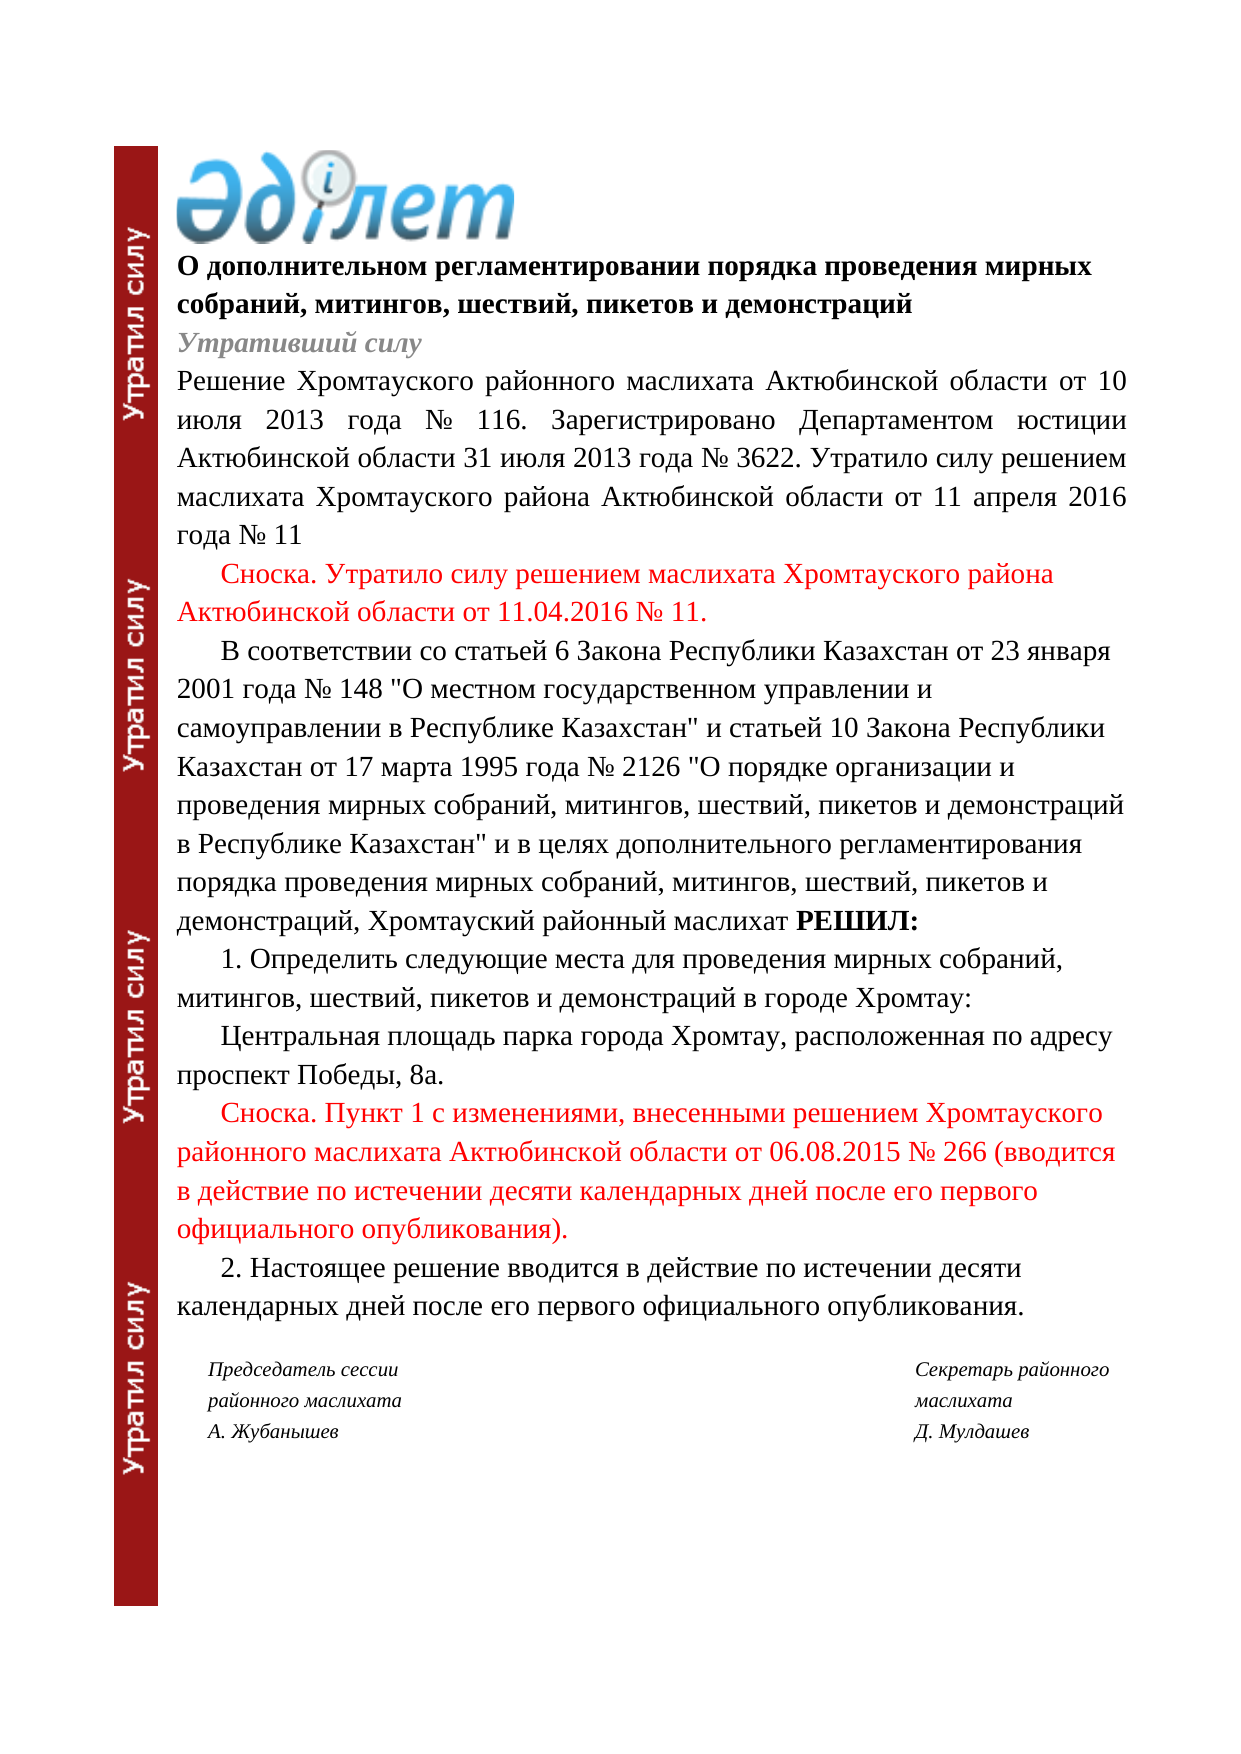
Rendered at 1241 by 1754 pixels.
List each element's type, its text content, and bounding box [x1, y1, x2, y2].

table_cell районного маслихата [101, 1387, 913, 1418]
text Утративший силу [112, 325, 1128, 358]
table_cell маслихата [913, 1387, 1240, 1418]
picture [114, 1449, 158, 1606]
text О дополнительном регламентировании порядка проведения мирных собраний, митингов, шествий, пикетов и демонстраций [112, 248, 1128, 320]
table_header Секретарь районного [913, 1356, 1240, 1387]
text Сноска. Утратило силу решением маслихата Хромтауского района Актюбинской области от 11.04.2016 № 11. В соответствии со статьей 6 Закона Республики Казахстан от 23 января 2001 года № 148 "О местном государственном управлении и самоуправлении в Республике Казахстан" и статьей 10 Закона Республики Казахстан от 17 марта 1995 года № 2126 "О порядке организации и проведения мирных собраний, митингов, шествий, пикетов и демонстраций в Республике Казахстан" и в целях дополнительного регламентирования порядка проведения мирных собраний, митингов, шествий, пикетов и демонстраций, Хромтауский районный маслихат РЕШИЛ: 1. Определить следующие места для проведения мирных собраний, митингов, шествий, пикетов и демонстраций в городе Хромтау: Центральная площадь парка города Хромтау, расположенная по адресу проспект Победы, 8а. Сноска. Пункт 1 с изменениями, внесенными решением Хромтауского районного маслихата Актюбинской области от 06.08.2015 № 266 (вводится в действие по истечении десяти календарных дней после его первого официального опубликования). 2. Настоящее решение вводится в действие по истечении десяти календарных дней после его первого официального опубликования. [112, 556, 1128, 1352]
table_cell Д. Мулдашев [913, 1418, 1240, 1449]
picture [114, 358, 158, 363]
picture [114, 551, 158, 556]
table_cell А. Жубанышев [101, 1418, 913, 1449]
picture [114, 1352, 158, 1356]
picture [114, 146, 158, 248]
picture [176, 150, 515, 244]
table_header Председатель сессии [101, 1356, 913, 1387]
picture [114, 320, 158, 325]
text Решение Хромтауского районного маслихата Актюбинской области от 10 июля 2013 года № 116. Зарегистрировано Департаментом юстиции Актюбинской области 31 июля 2013 года № 3622. Утратило силу решением маслихата Хромтауского района Актюбинской области от 11 апреля 2016 года № 11 [112, 363, 1128, 551]
